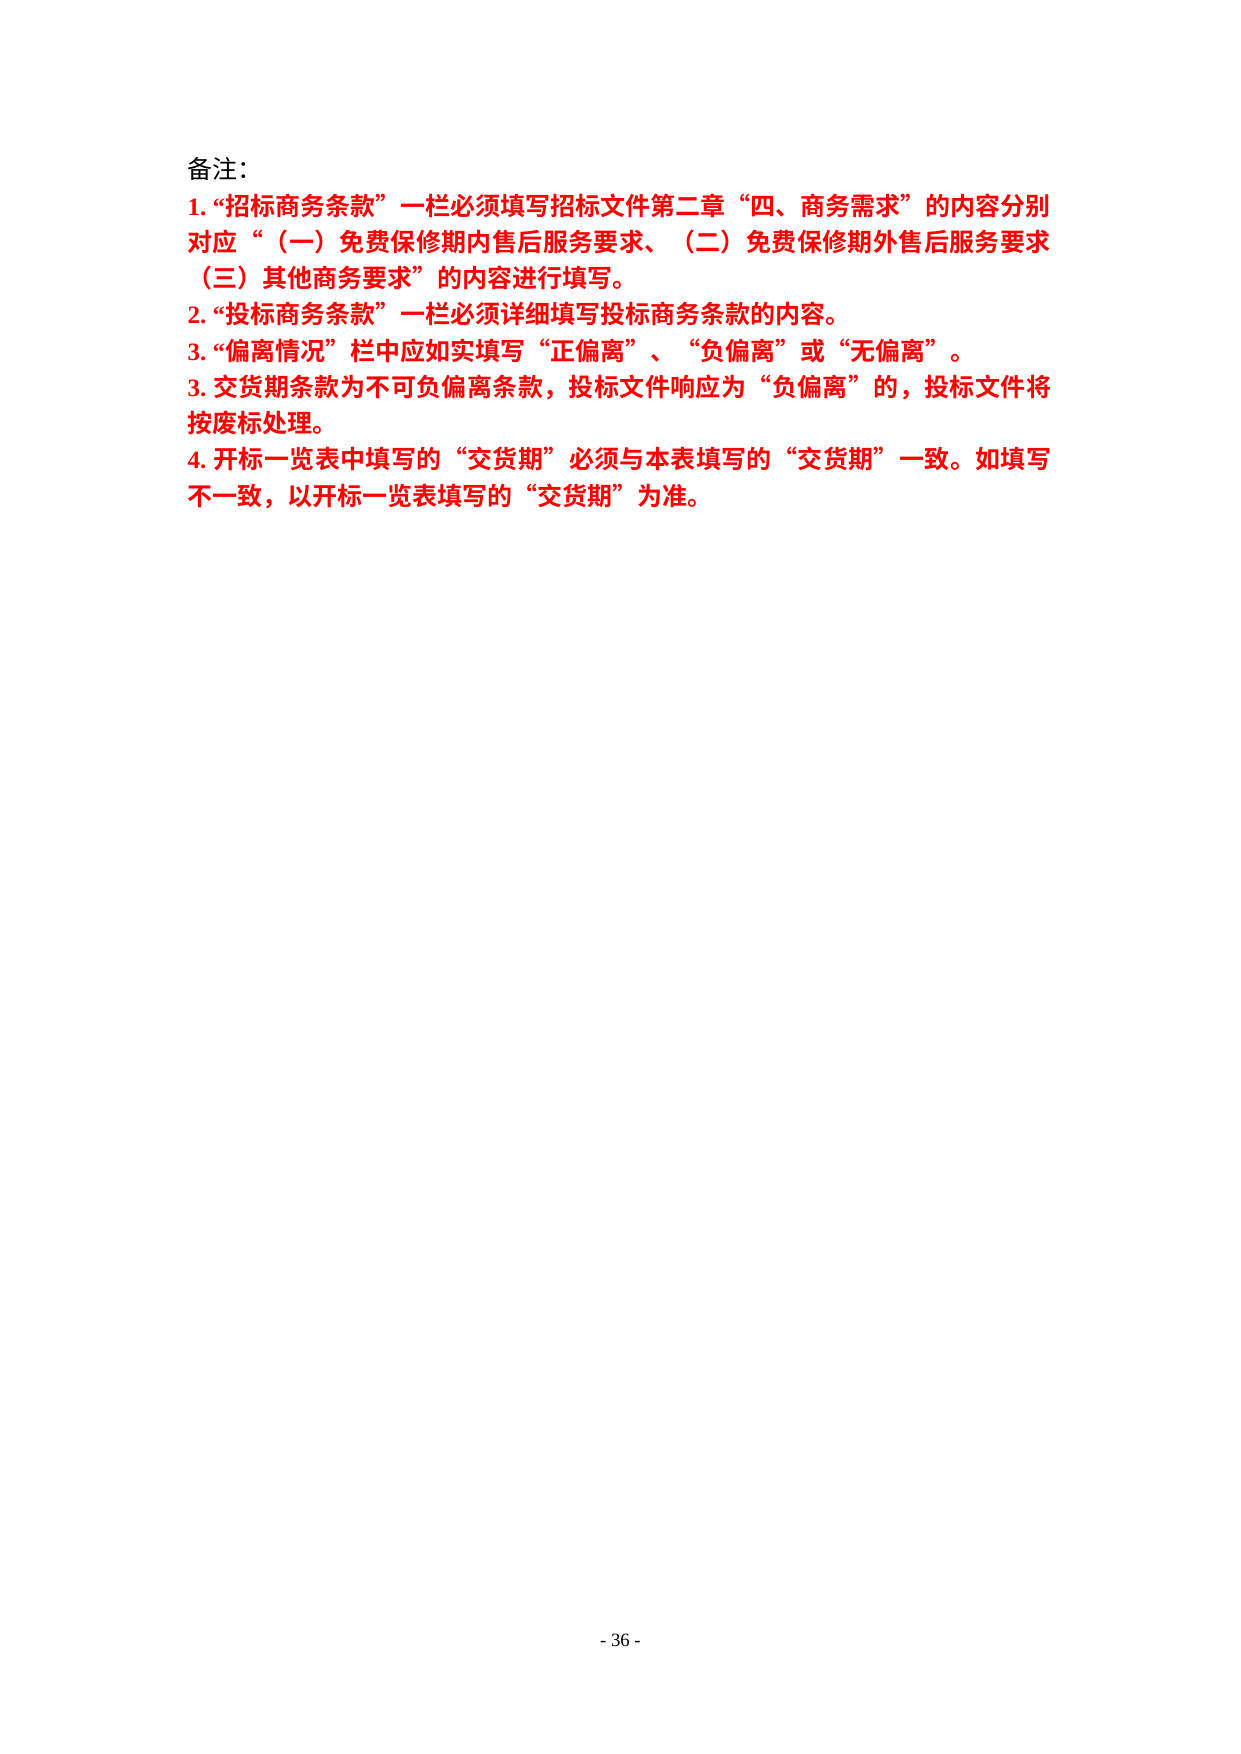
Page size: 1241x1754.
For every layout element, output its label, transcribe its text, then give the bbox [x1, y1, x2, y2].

text 2. “投标商务条款”一栏必须详细填写投标商务条款的内容。 [187, 295, 1053, 331]
text 4. 开标一览表中填写的“交货期”必须与本表填写的“交货期”一致。如填写不一致，以开标一览表填写的“交货期”为准。 [187, 440, 1053, 512]
text 备注： [187, 150, 1053, 186]
text 3. 交货期条款为不可负偏离条款，投标文件响应为“负偏离”的，投标文件将按废标处理。 [187, 367, 1053, 440]
text 1. “招标商务条款”一栏必须填写招标文件第二章“四、商务需求”的内容分别对应“（一）免费保修期内售后服务要求、（二）免费保修期外售后服务要求、（三）其他商务要求”的内容进行填写。 [187, 186, 1053, 295]
text 3. “偏离情况”栏中应如实填写“正偏离”、“负偏离”或“无偏离”。 [187, 331, 1053, 367]
